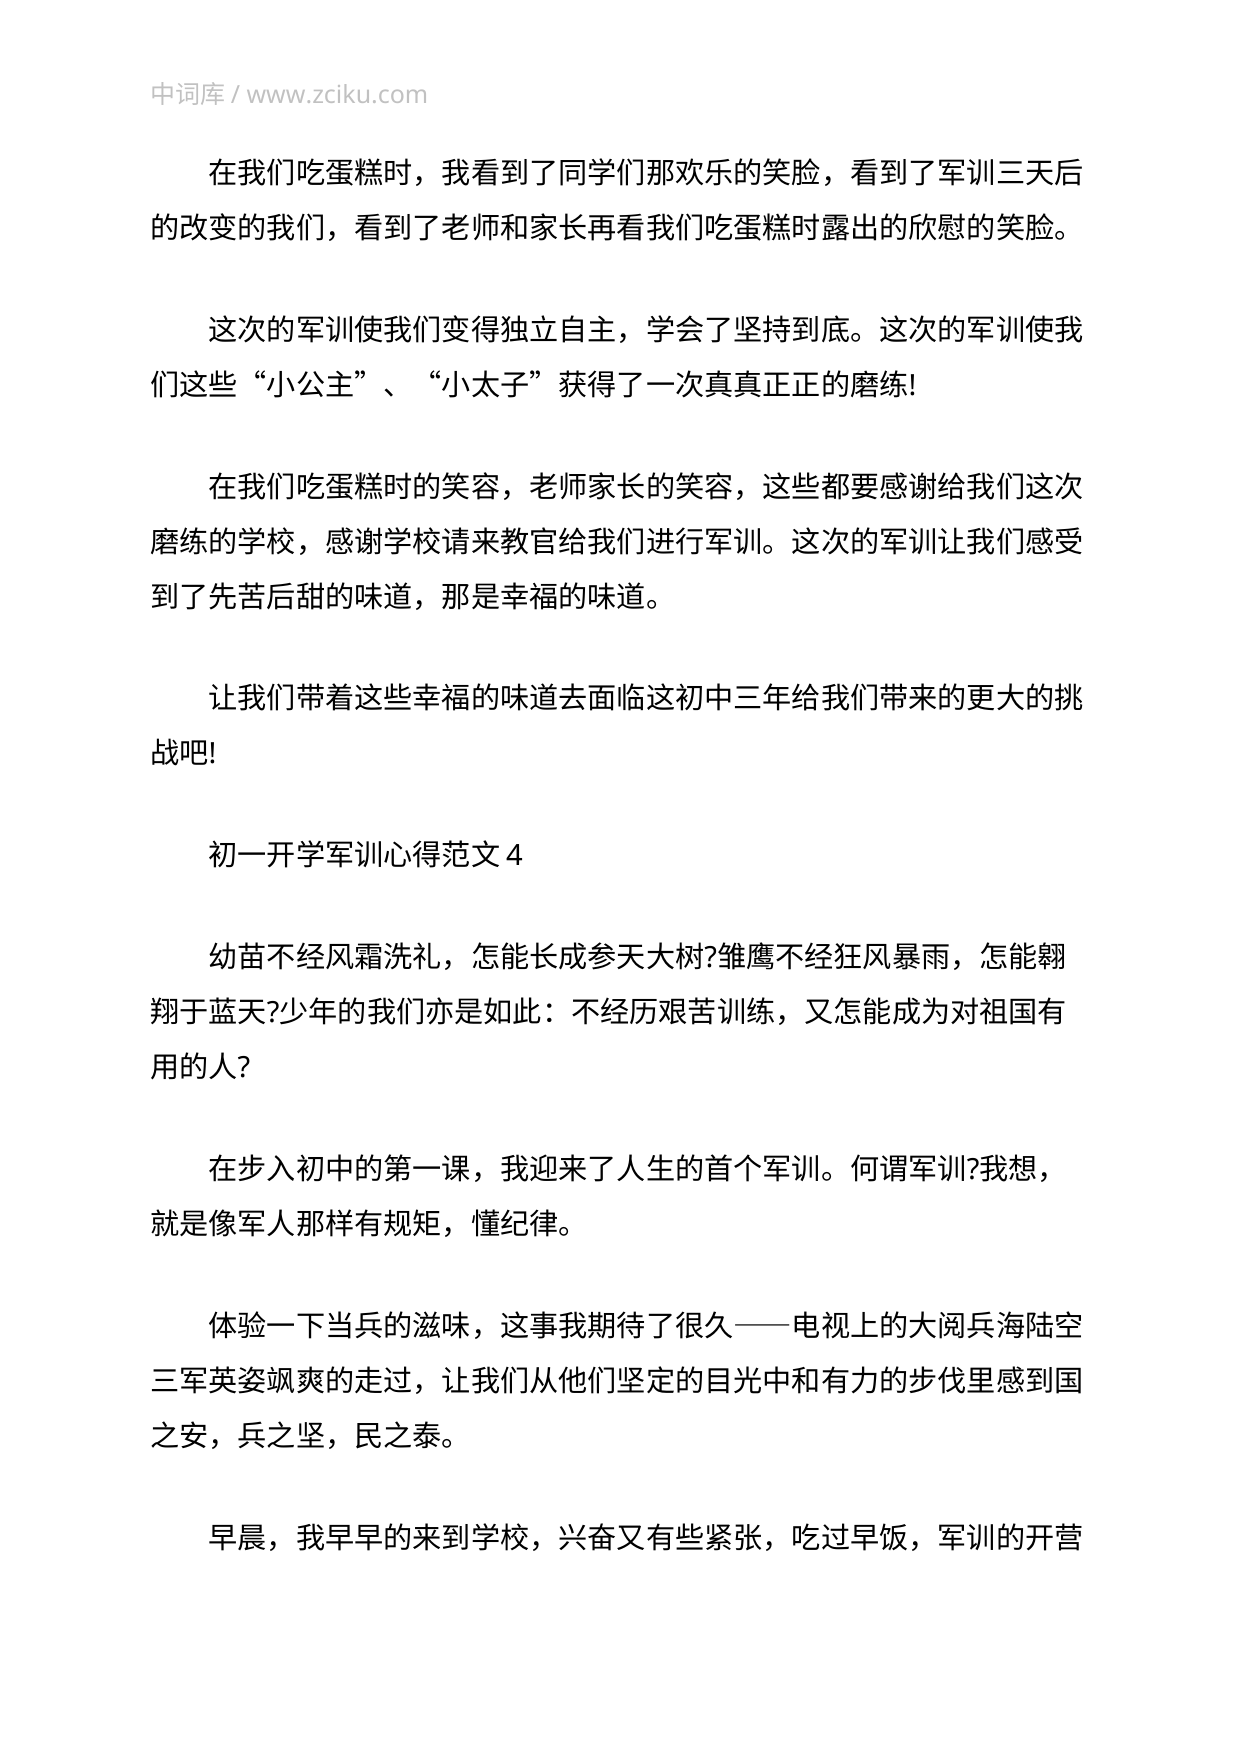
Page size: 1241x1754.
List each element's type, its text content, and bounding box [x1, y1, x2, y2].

text 让我们带着这些幸福的味道去面临这初中三年给我们带来的更大的挑战吧! [150, 675, 1090, 772]
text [150, 1514, 1090, 1557]
text 初一开学军训心得范文4 [150, 832, 1090, 874]
text 在步入初中的第一课，我迎来了人生的首个军训。何谓军训?我想，就是像军人那样有规矩，懂纪律。 [150, 1146, 1090, 1243]
text 在我们吃蛋糕时的笑容，老师家长的笑容，这些都要感谢给我们这次磨练的学校，感谢学校请来教官给我们进行军训。这次的军训让我们感受到了先苦后甜的味道，那是幸福的味道。 [150, 463, 1090, 616]
text 在我们吃蛋糕时，我看到了同学们那欢乐的笑脸，看到了军训三天后的改变的我们，看到了老师和家长再看我们吃蛋糕时露出的欣慰的笑脸。 [150, 150, 1090, 247]
text 这次的军训使我们变得独立自主，学会了坚持到底。这次的军训使我们这些“小公主”、“小太子”获得了一次真真正正的磨练! [150, 307, 1090, 404]
text 幼苗不经风霜洗礼，怎能长成参天大树?雏鹰不经狂风暴雨，怎能翱翔于蓝天?少年的我们亦是如此：不经历艰苦训练，又怎能成为对祖国有用的人? [150, 934, 1090, 1086]
text 体验一下当兵的滋味，这事我期待了很久——电视上的大阅兵海陆空三军英姿飒爽的走过，让我们从他们坚定的目光中和有力的步伐里感到国之安，兵之坚，民之泰。 [150, 1303, 1090, 1455]
